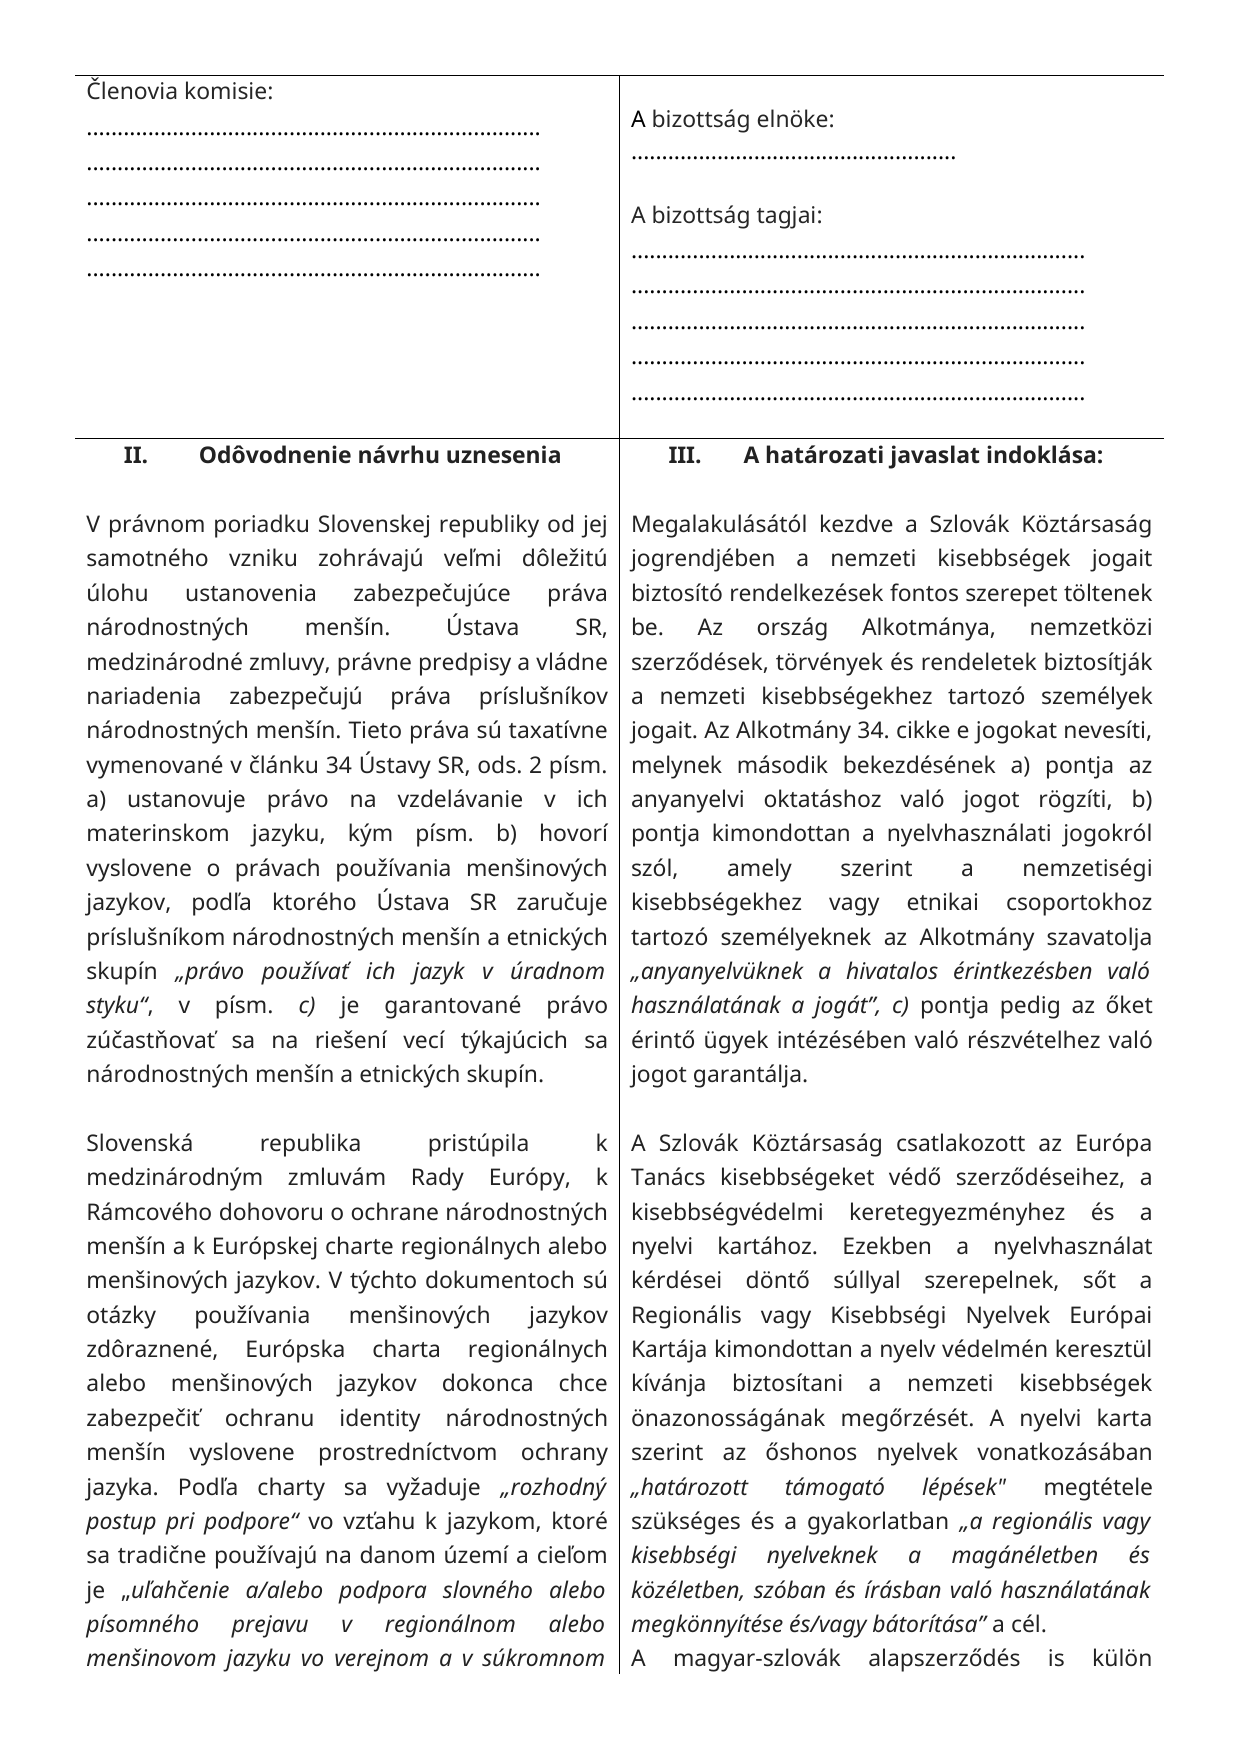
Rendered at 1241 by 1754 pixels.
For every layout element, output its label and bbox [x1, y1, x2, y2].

table_cell [620, 439, 1164, 1673]
table_header [75, 76, 619, 438]
table_header [620, 76, 1164, 438]
table_cell [75, 439, 619, 1673]
